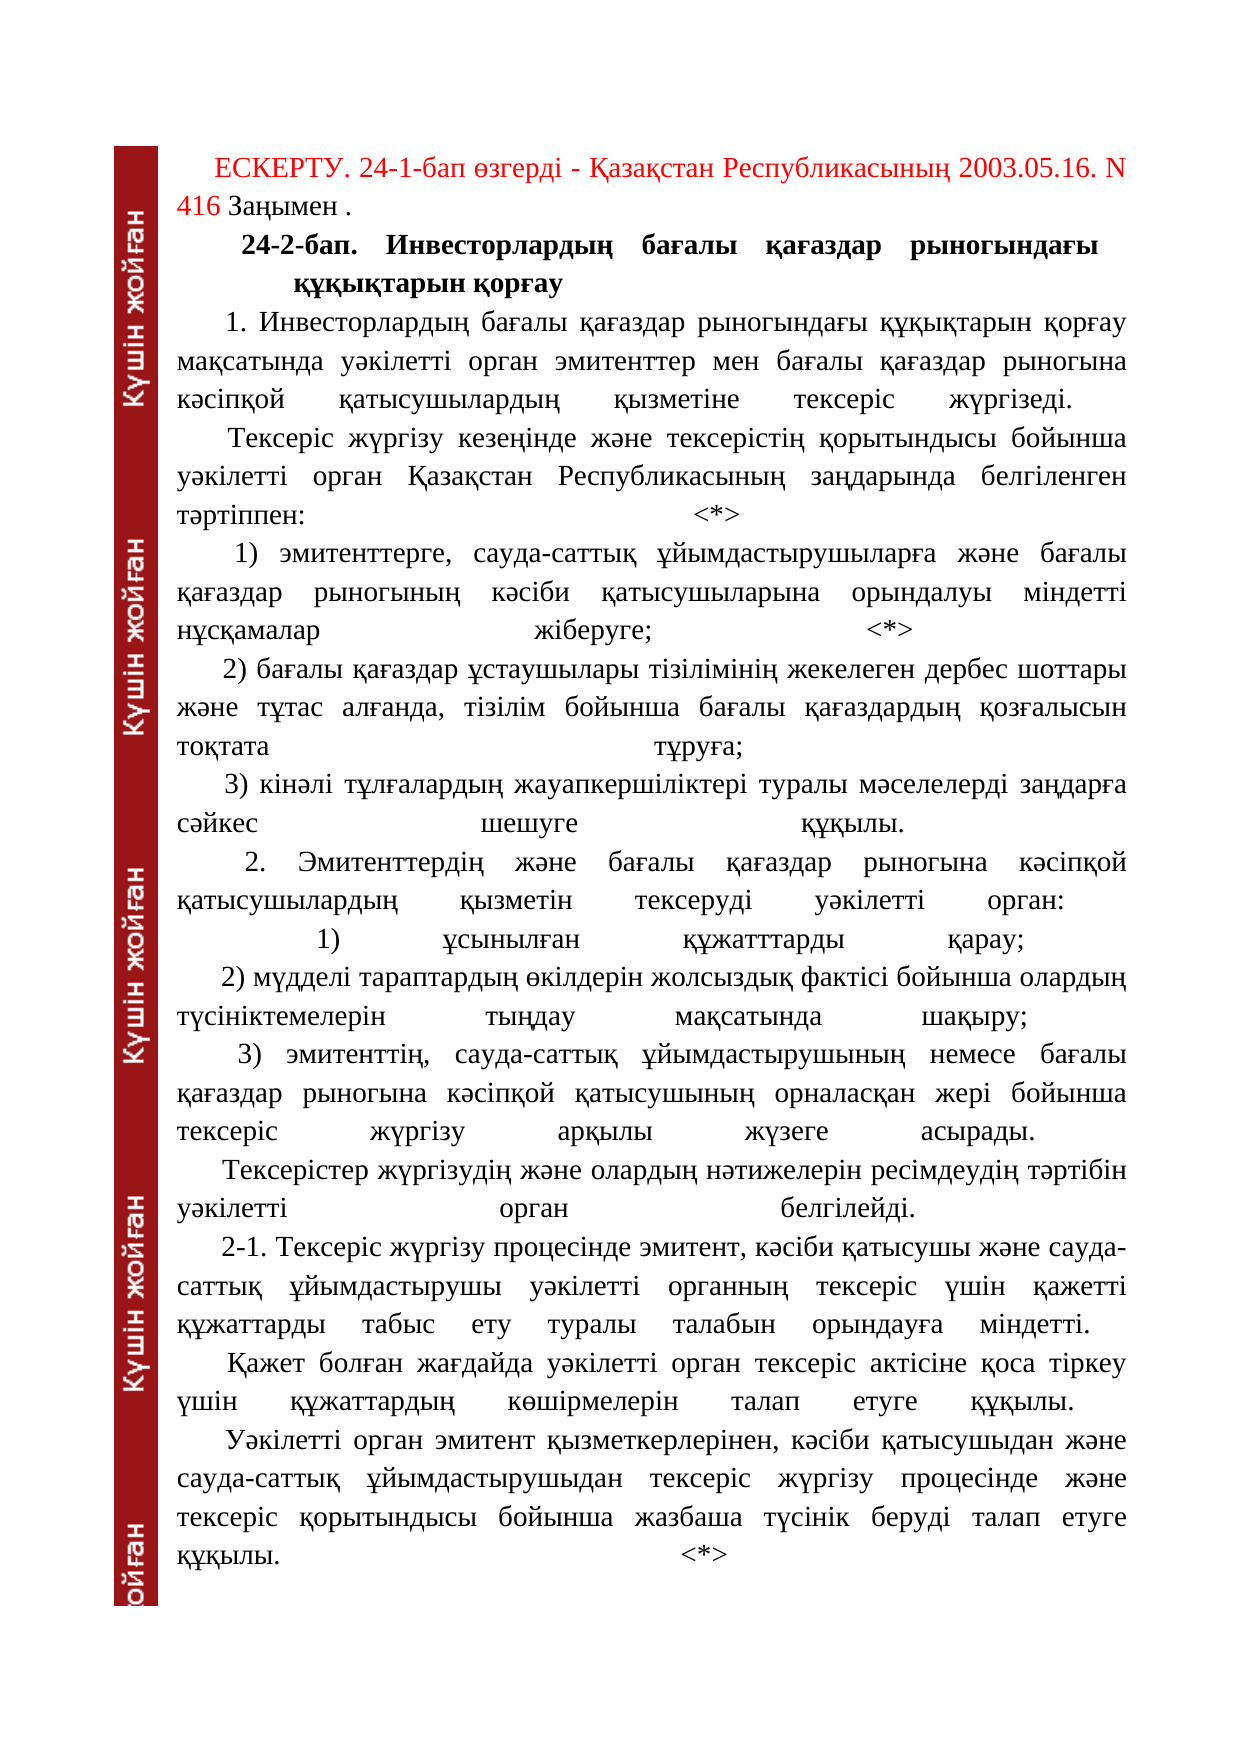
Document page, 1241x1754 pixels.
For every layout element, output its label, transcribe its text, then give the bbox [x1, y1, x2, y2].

text 24-2-бап. Инвесторлардың бағалы қағаздар рыногындағы құқықтарын қорғау [112, 227, 1128, 299]
picture [114, 1571, 158, 1606]
picture [114, 222, 158, 227]
picture [114, 299, 158, 304]
picture [114, 146, 158, 150]
